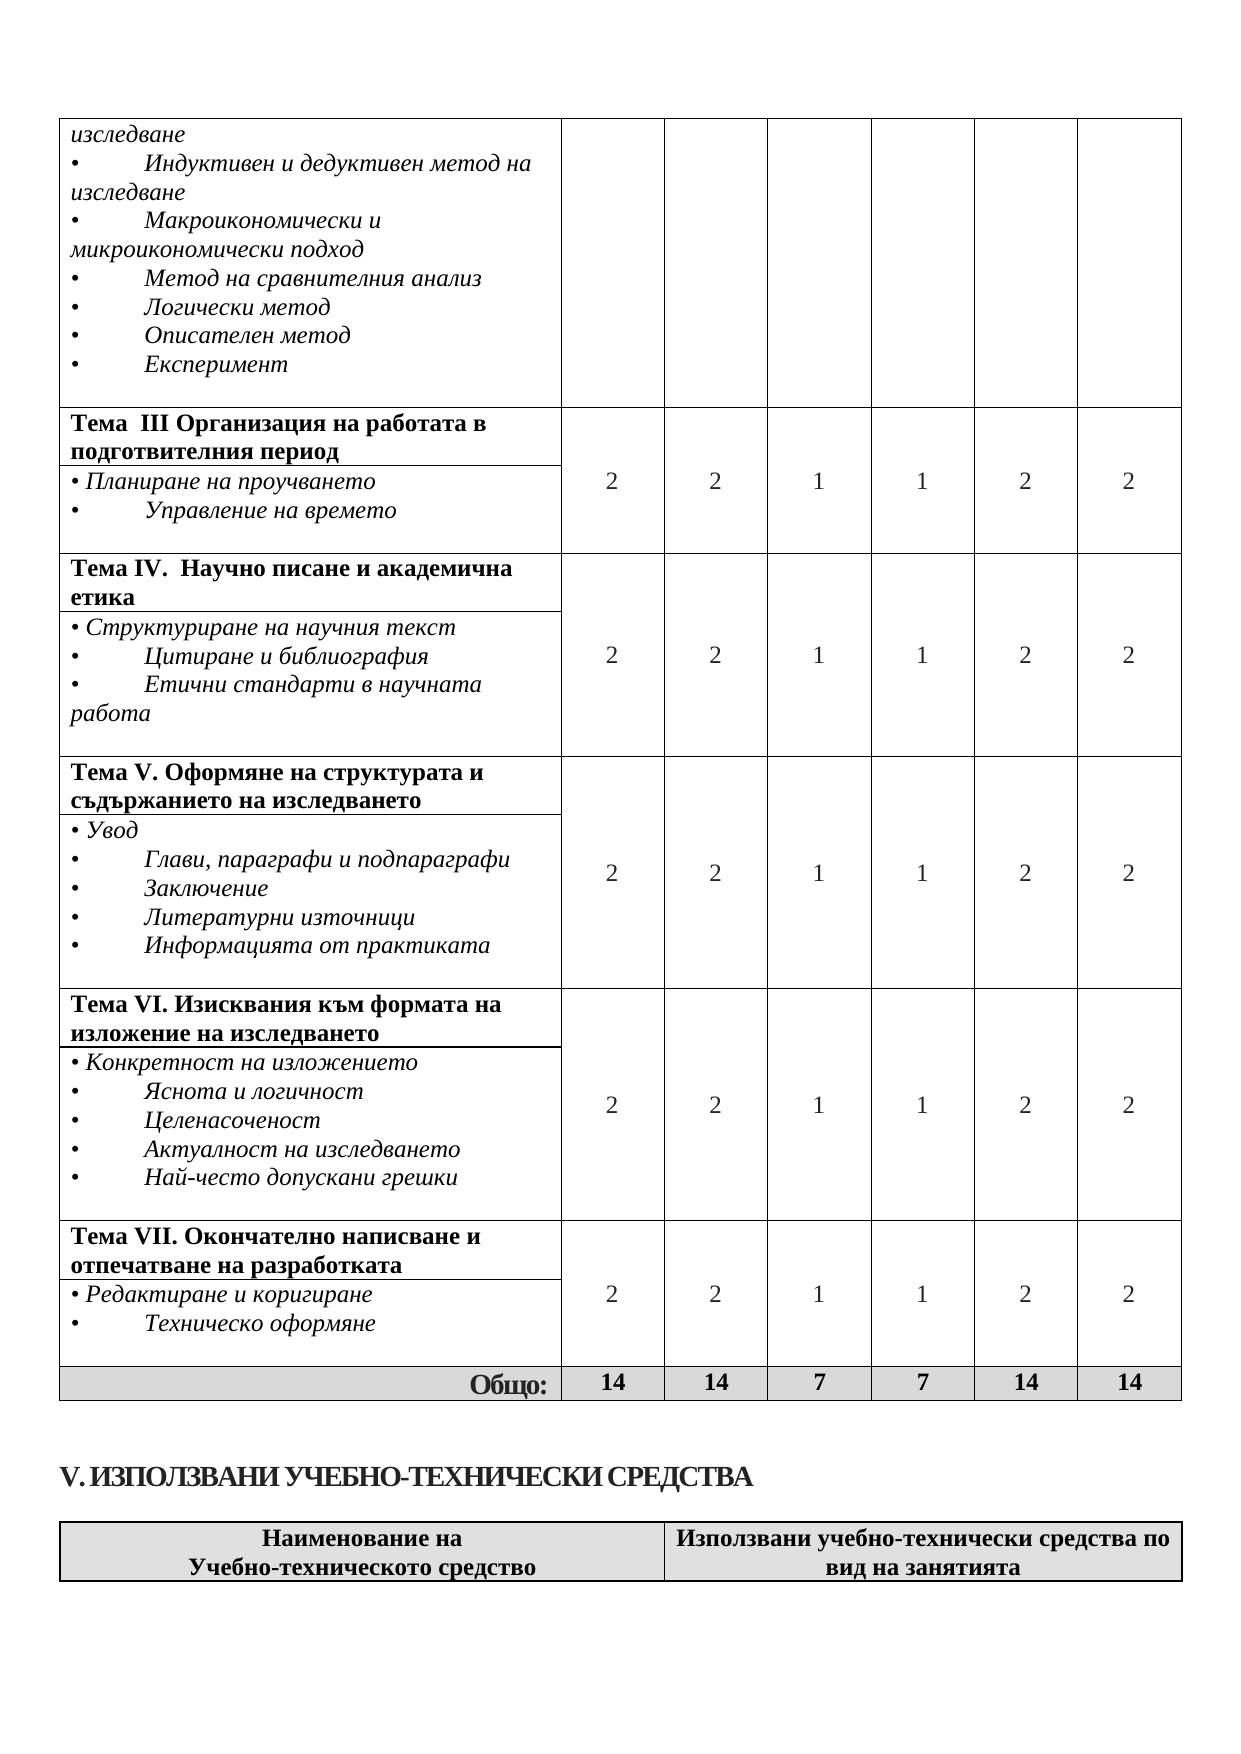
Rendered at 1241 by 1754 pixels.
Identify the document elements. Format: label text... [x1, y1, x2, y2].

table_cell 1 [768, 989, 871, 1220]
table_cell 2 [665, 989, 767, 1220]
table_cell Тема ІV. Научно писане и академична етика [60, 554, 561, 611]
table_cell • Редактиране и коригиране • Техническо оформяне [60, 1280, 561, 1366]
table_cell 1 [768, 757, 871, 988]
table_cell 2 [665, 757, 767, 988]
table_cell 1 [768, 408, 871, 552]
table_cell • Увод • Глави, параграфи и подпараграфи • Заключение • Литературни източници • Информацията от практиката [60, 815, 561, 988]
table_cell 2 [665, 408, 767, 552]
table_cell 1 [872, 554, 974, 756]
table_header Използвани учебно-технически средства по вид на занятията [665, 1523, 1181, 1580]
table_cell 1 [768, 554, 871, 756]
table_cell 7 [768, 1367, 871, 1400]
text V. ИЗПОЛЗВАНИ УЧЕБНО-ТЕХНИЧЕСКИ СРЕДСТВА [59, 1459, 1181, 1492]
table_cell 2 [975, 408, 1077, 552]
table_cell 1 [872, 408, 974, 552]
table_cell 2 [562, 1221, 664, 1366]
table_cell 1 [768, 1221, 871, 1366]
table_cell 14 [562, 1367, 664, 1400]
table_cell 2 [975, 554, 1077, 756]
table_cell 2 [1078, 408, 1181, 552]
table_header Наименование на Учебно-техническото средство [61, 1523, 664, 1580]
table_cell 2 [665, 554, 767, 756]
table_cell Тема ІІІ Организация на работата в подготвителния период [60, 408, 561, 465]
table_cell 2 [975, 757, 1077, 988]
table_cell 2 [562, 757, 664, 988]
table_cell Общо: [60, 1367, 561, 1400]
table_cell • Структуриране на научния текст • Цитиране и библиография • Етични стандарти в научната работа [60, 612, 561, 756]
table_cell Тема VІІ. Окончателно написване и отпечатване на разработката [60, 1221, 561, 1278]
table_cell 1 [872, 989, 974, 1220]
table_cell • Планиране на проучването • Управление на времето [60, 466, 561, 552]
table_cell 2 [562, 989, 664, 1220]
table_cell • Конкретност на изложението • Яснота и логичност • Целенасоченост • Актуалност на изследването • Най-често допускани грешки [60, 1048, 561, 1220]
table_cell 2 [1078, 1221, 1181, 1366]
table_cell 2 [665, 1221, 767, 1366]
table_cell 2 [1078, 757, 1181, 988]
table_cell 1 [872, 1221, 974, 1366]
table_cell 2 [562, 554, 664, 756]
table_cell 14 [975, 1367, 1077, 1400]
table_cell 2 [975, 989, 1077, 1220]
table_cell 1 [872, 757, 974, 988]
table_cell 2 [562, 408, 664, 552]
table_cell 14 [665, 1367, 767, 1400]
table_cell 7 [872, 1367, 974, 1400]
table_cell 14 [1078, 1367, 1181, 1400]
table_cell 2 [1078, 554, 1181, 756]
table_cell 2 [975, 1221, 1077, 1366]
table_cell Тема VІ. Изисквания към формата на изложение на изследването [60, 989, 561, 1046]
table_cell 2 [1078, 989, 1181, 1220]
table_cell Тема V. Оформяне на структурата и съдържанието на изследването [60, 757, 561, 814]
